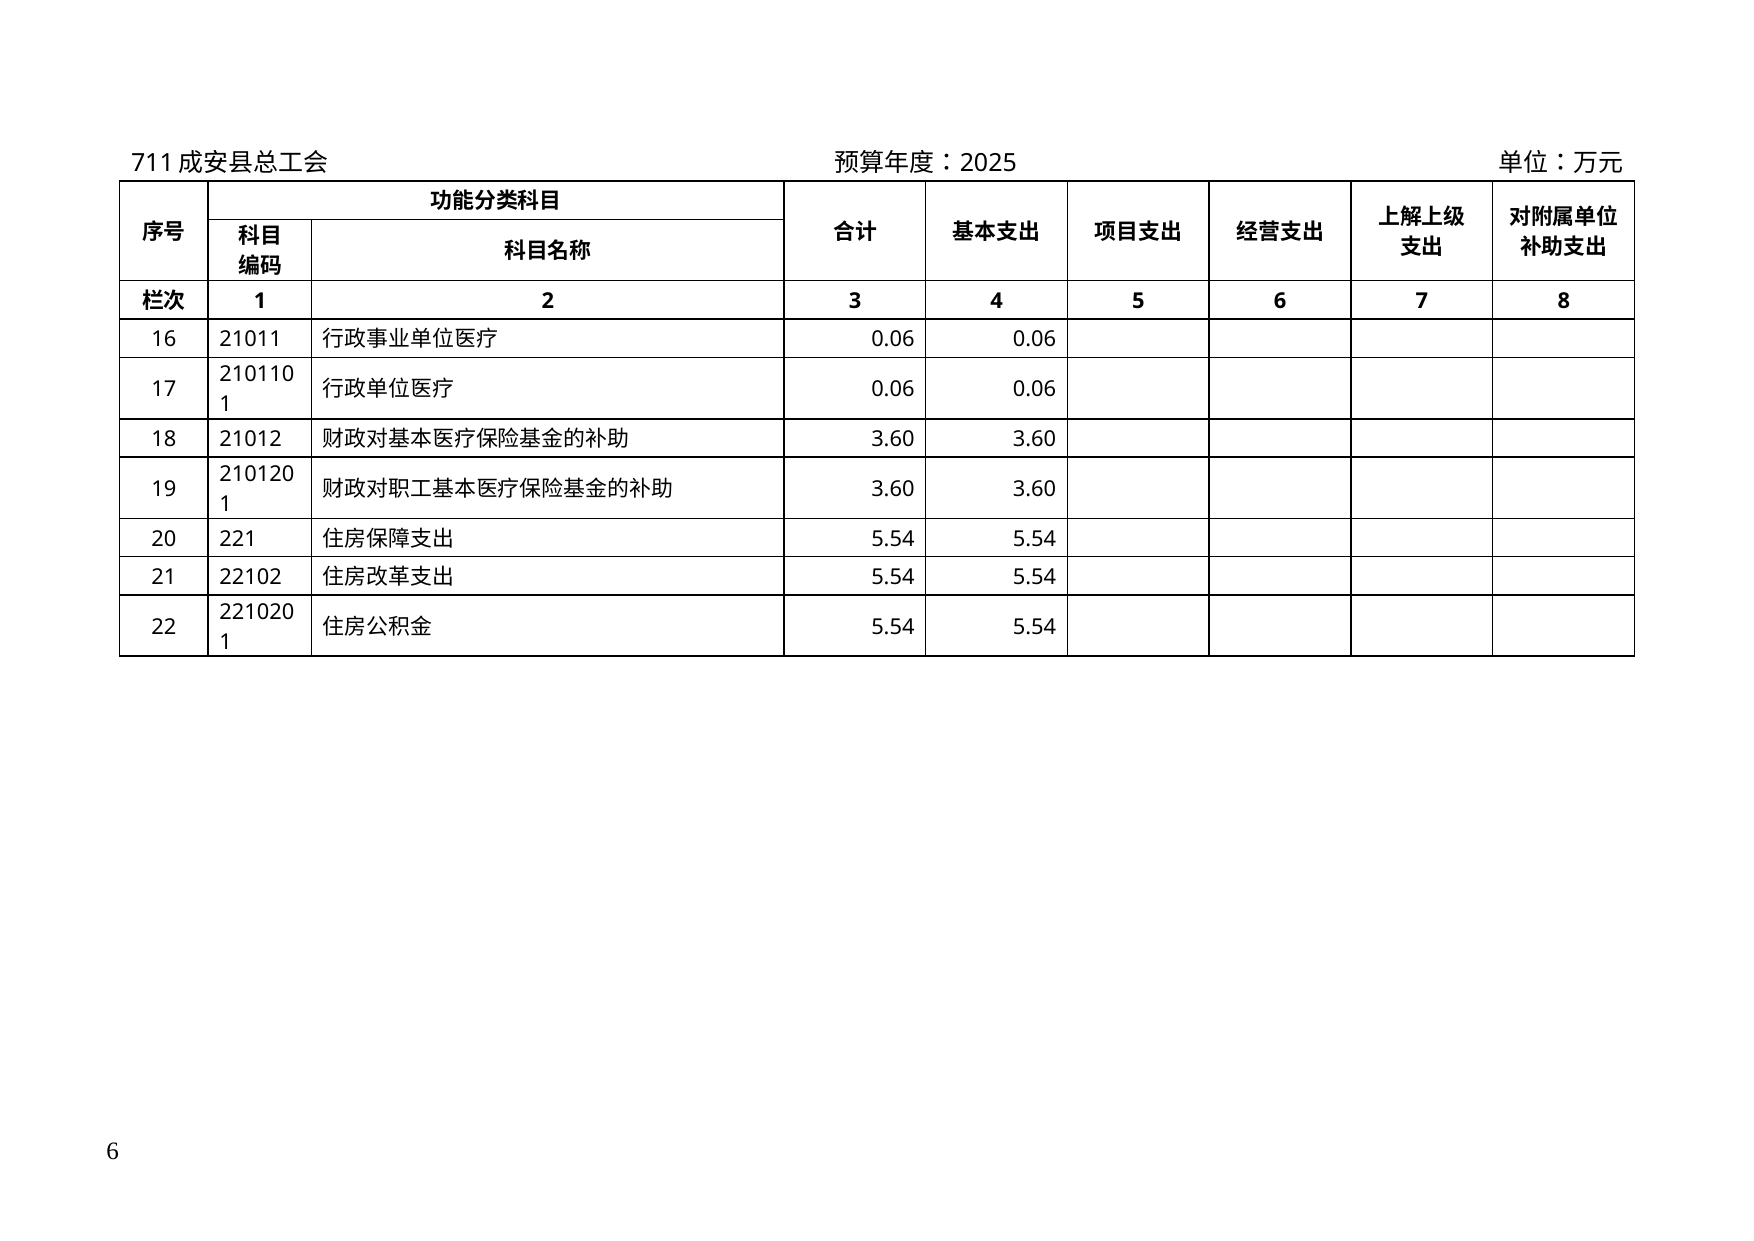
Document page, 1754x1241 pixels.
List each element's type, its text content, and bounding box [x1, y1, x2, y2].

table_cell 6 [1210, 281, 1350, 318]
table_cell 3 [785, 281, 925, 318]
table_cell 3.60 [926, 420, 1067, 456]
table_cell 功能分类科目 [209, 182, 783, 219]
table_cell [1493, 458, 1634, 517]
table_cell 7 [1352, 281, 1492, 318]
table_cell 221 [209, 519, 311, 556]
table_cell 项目支出 [1068, 182, 1208, 280]
table_cell [1068, 519, 1208, 556]
table_cell [1068, 596, 1208, 655]
table_cell [1210, 358, 1350, 418]
table_cell [1068, 320, 1208, 357]
table_cell 住房保障支出 [312, 519, 783, 556]
table_cell [1352, 420, 1492, 456]
table_cell 5.54 [785, 596, 925, 655]
table_cell 基本支出 [926, 182, 1067, 280]
table_cell [1493, 519, 1634, 556]
table_cell 0.06 [785, 358, 925, 418]
table_cell [1068, 557, 1208, 594]
table_cell [1210, 519, 1350, 556]
table_cell 0.06 [785, 320, 925, 357]
table_cell [1493, 420, 1634, 456]
table_cell [1493, 557, 1634, 594]
table_cell [1493, 358, 1634, 418]
table_cell 17 [120, 358, 207, 418]
table_cell 经营支出 [1210, 182, 1350, 280]
table_cell [1352, 519, 1492, 556]
table_cell [1352, 557, 1492, 594]
table_cell 5 [1068, 281, 1208, 318]
table_cell [1210, 557, 1350, 594]
table_cell 18 [120, 420, 207, 456]
table_cell 21012 [209, 420, 311, 456]
table_cell [1210, 320, 1350, 357]
table_cell 22102 [209, 557, 311, 594]
table_cell 住房改革支出 [312, 557, 783, 594]
table_cell 5.54 [926, 596, 1067, 655]
table_cell 5.54 [926, 557, 1067, 594]
table_cell 行政事业单位医疗 [312, 320, 783, 357]
table_header 单位：万元 [1068, 143, 1634, 180]
table_cell [1493, 320, 1634, 357]
table_cell [1210, 458, 1350, 517]
table_cell 0.06 [926, 358, 1067, 418]
table_cell 5.54 [785, 557, 925, 594]
table_cell 2101101 [209, 358, 311, 418]
table_cell [1352, 358, 1492, 418]
table_cell [1210, 420, 1350, 456]
table_cell 行政单位医疗 [312, 358, 783, 418]
table_cell 2 [312, 281, 783, 318]
table_cell 序号 [120, 182, 207, 280]
table_cell [1068, 420, 1208, 456]
table_cell 19 [120, 458, 207, 517]
table_cell 财政对职工基本医疗保险基金的补助 [312, 458, 783, 517]
table_cell 21 [120, 557, 207, 594]
table_cell 1 [209, 281, 311, 318]
table_cell 栏次 [120, 281, 207, 318]
table_cell 8 [1493, 281, 1634, 318]
table_cell 财政对基本医疗保险基金的补助 [312, 420, 783, 456]
table_cell [1068, 458, 1208, 517]
table_cell 3.60 [785, 458, 925, 517]
table_cell 5.54 [926, 519, 1067, 556]
table_cell 对附属单位补助支出 [1493, 182, 1634, 280]
table_cell 科目名称 [312, 220, 783, 280]
table_header 711成安县总工会 [120, 143, 783, 180]
table_header 预算年度：2025 [785, 143, 1067, 180]
table_cell 20 [120, 519, 207, 556]
table_cell [1352, 320, 1492, 357]
table_cell 21011 [209, 320, 311, 357]
table_cell [1068, 358, 1208, 418]
table_cell [1352, 458, 1492, 517]
table_cell 0.06 [926, 320, 1067, 357]
table_cell 16 [120, 320, 207, 357]
table_cell 科目 编码 [209, 220, 311, 280]
table_cell 2210201 [209, 596, 311, 655]
table_cell 4 [926, 281, 1067, 318]
table_cell [1352, 596, 1492, 655]
table_cell 住房公积金 [312, 596, 783, 655]
table_cell 3.60 [926, 458, 1067, 517]
table_cell 22 [120, 596, 207, 655]
table_cell 合计 [785, 182, 925, 280]
table_cell 2101201 [209, 458, 311, 517]
table_cell [1493, 596, 1634, 655]
table_cell 上解上级 支出 [1352, 182, 1492, 280]
table_cell [1210, 596, 1350, 655]
table_cell 3.60 [785, 420, 925, 456]
table_cell 5.54 [785, 519, 925, 556]
